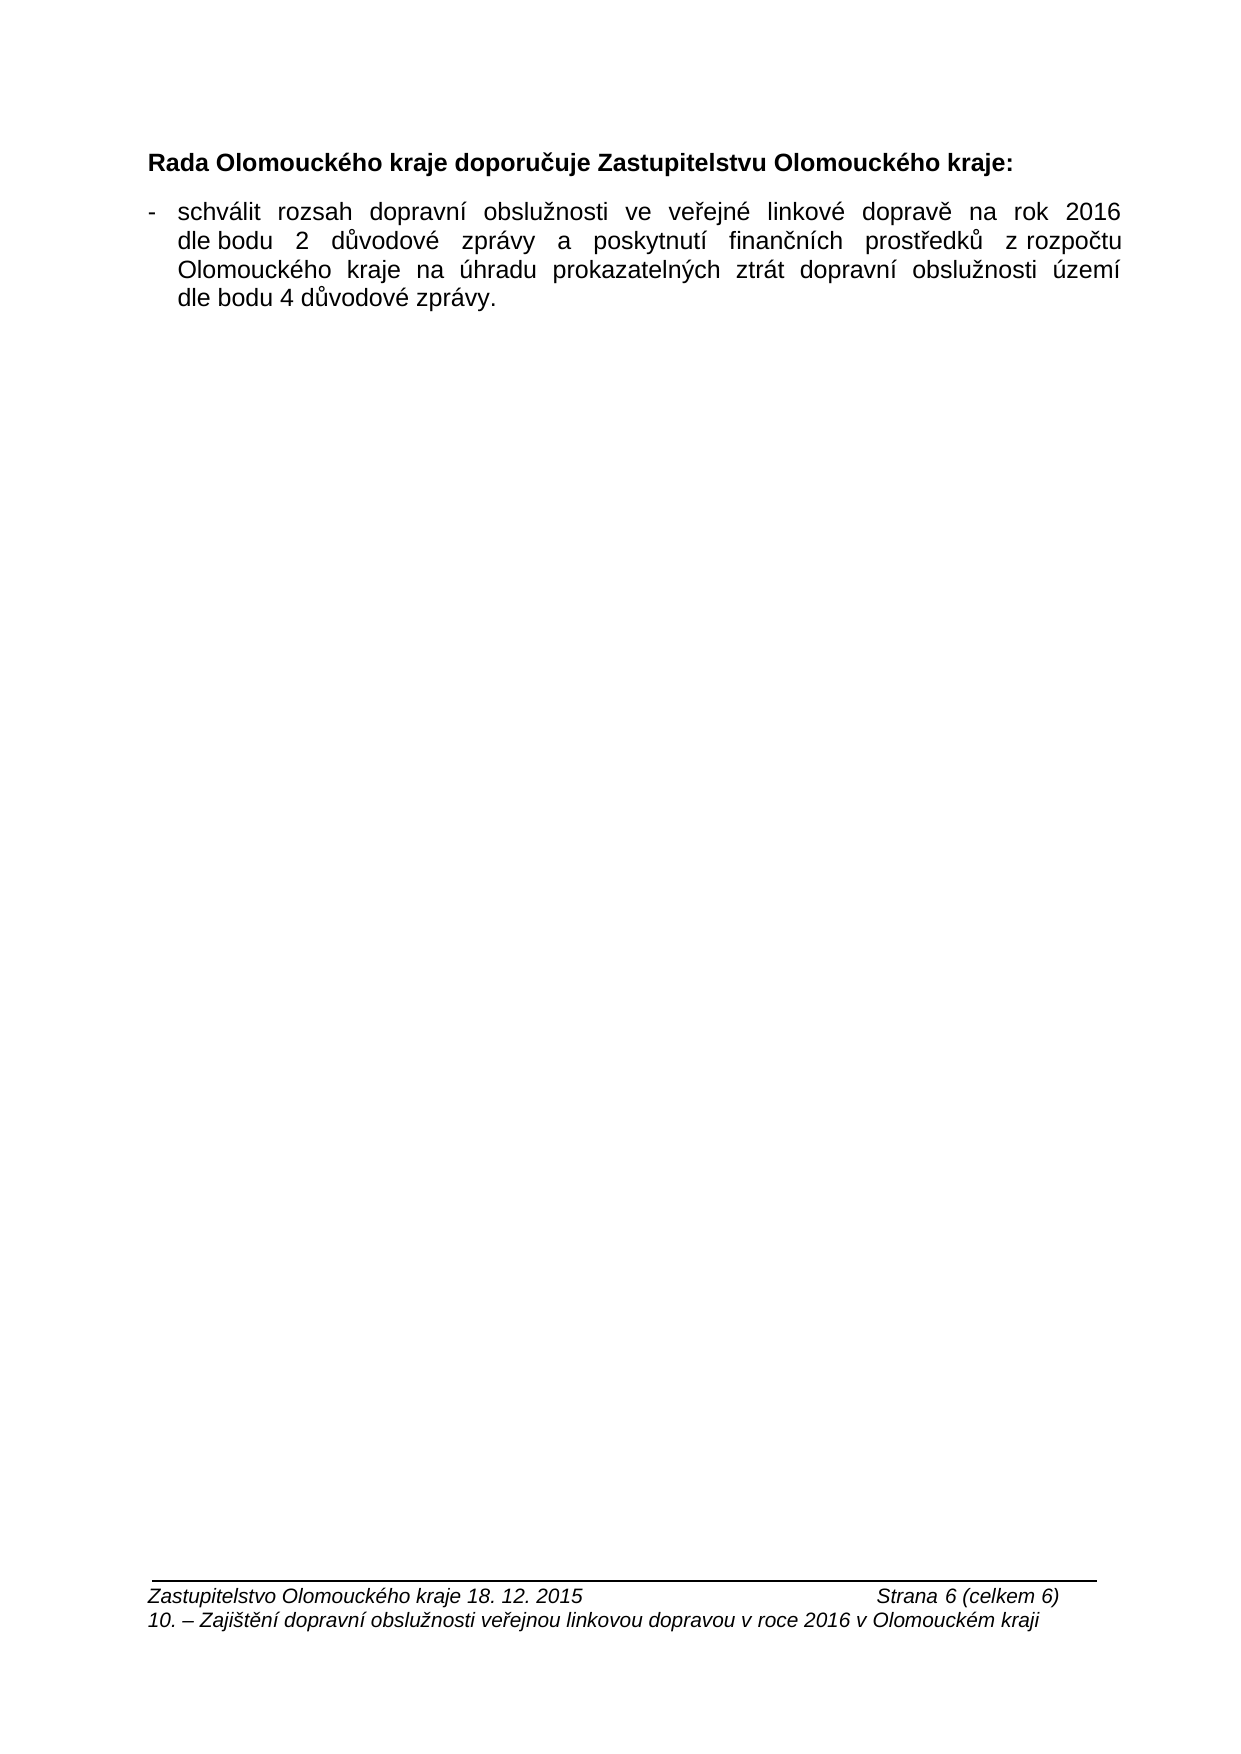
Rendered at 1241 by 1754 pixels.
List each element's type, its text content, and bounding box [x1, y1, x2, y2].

list schválit rozsah dopravní obslužnosti ve veřejné linkové dopravě na rok 2016 dle bodu 2 důvodové zprávy a poskytnutí finančních prostředků z rozpočtu Olomouckého kraje na úhradu prokazatelných ztrát dopravní obslužnosti území dle bodu 4 důvodové zprávy. [148, 197, 1122, 312]
list Rada Olomouckého kraje doporučuje Zastupitelstvu Olomouckého kraje: [148, 148, 1122, 176]
